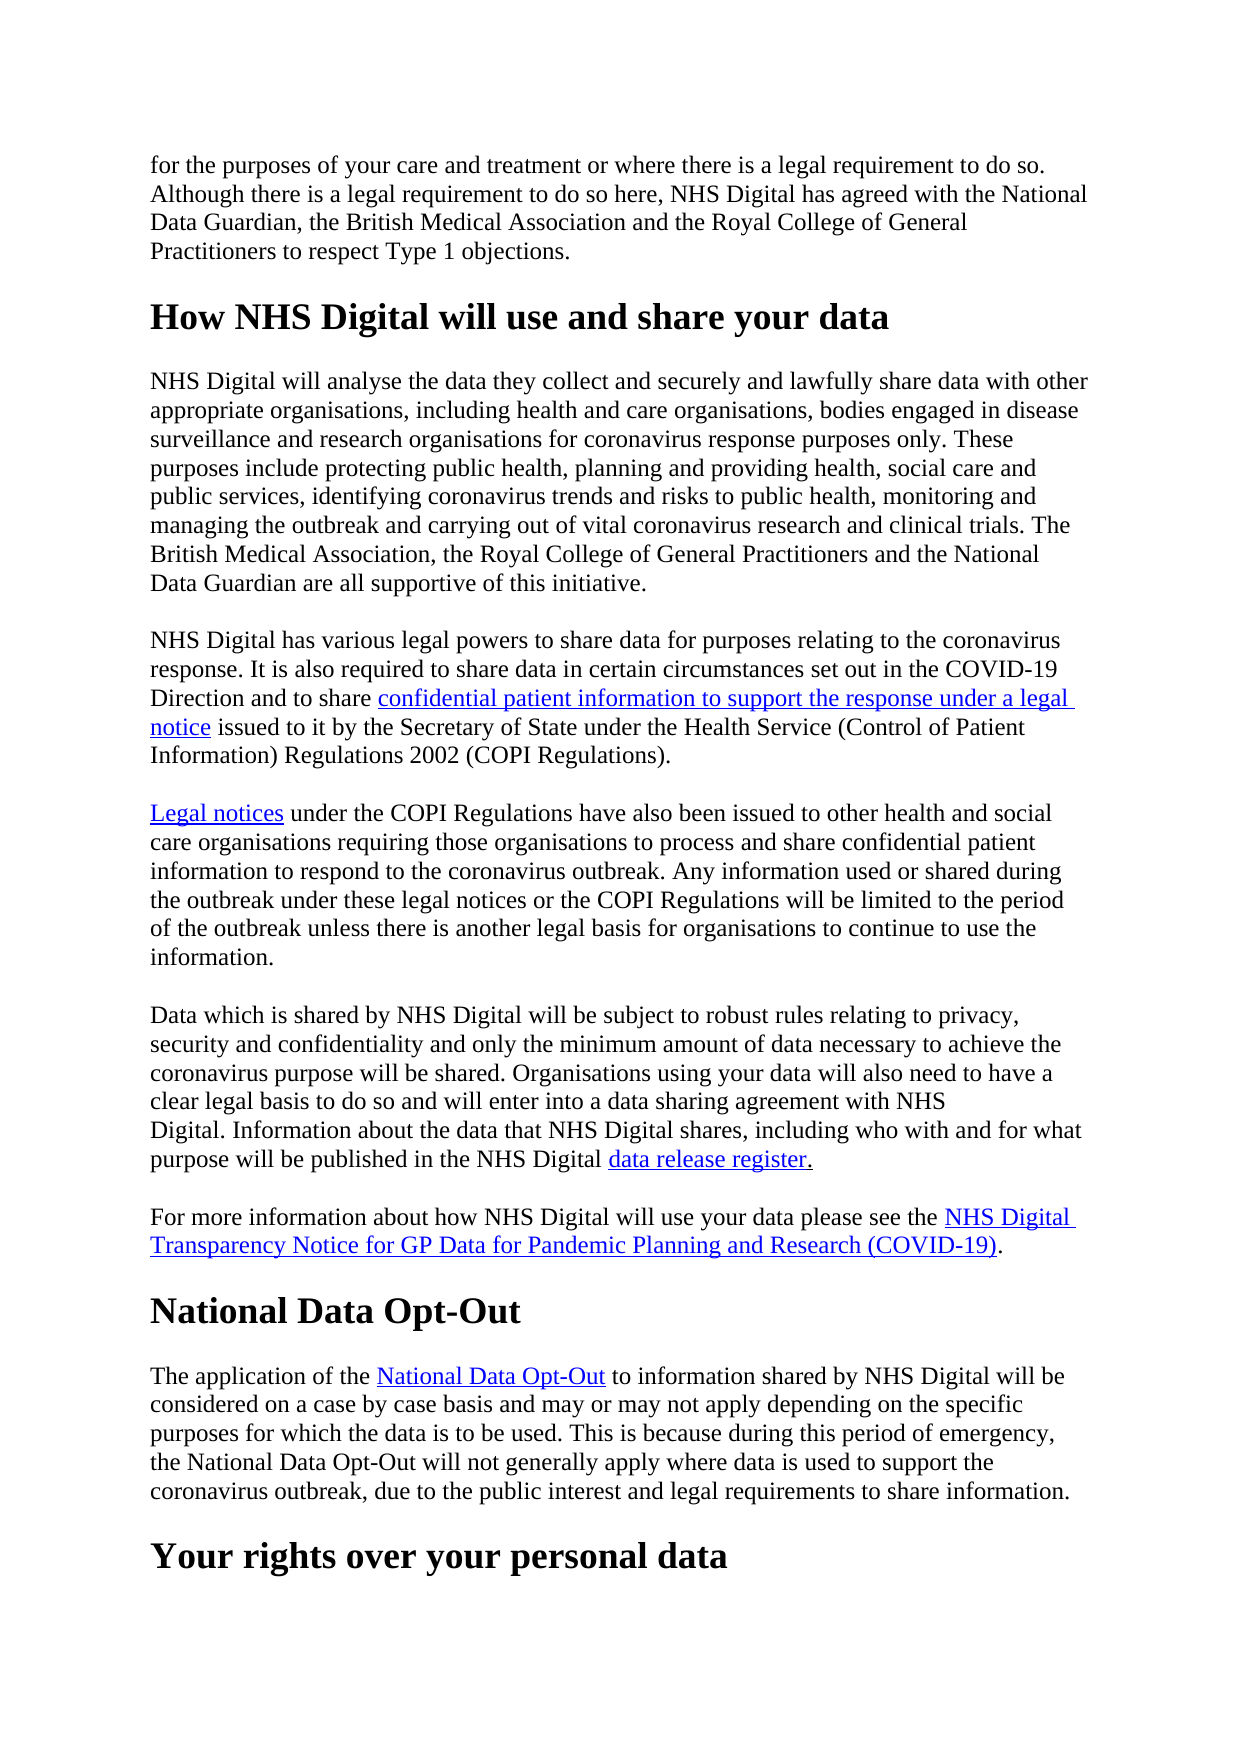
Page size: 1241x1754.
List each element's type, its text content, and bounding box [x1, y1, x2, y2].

text The application of the National Data Opt-Out to information shared by NHS Digital will be considered on a case by case basis and may or may not apply depending on the specific purposes for which the data is to be used. This is because during this period of emergency, the National Data Opt-Out will not generally apply where data is used to support the coronavirus outbreak, due to the public interest and legal requirements to share information. [150, 1361, 1090, 1504]
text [150, 150, 1090, 265]
text Legal notices under the COPI Regulations have also been issued to other health and social care organisations requiring those organisations to process and share confidential patient information to respond to the coronavirus outbreak. Any information used or shared during the outbreak under these legal notices or the COPI Regulations will be limited to the period of the outbreak unless there is another legal basis for organisations to continue to use the information. [150, 798, 1090, 971]
text NHS Digital has various legal powers to share data for purposes relating to the coronavirus response. It is also required to share data in certain circumstances set out in the COVID-19 Direction and to share confidential patient information to support the response under a legal notice issued to it by the Secretary of State under the Health Service (Control of Patient Information) Regulations 2002 (COPI Regulations). [150, 626, 1090, 769]
text National Data Opt-Out [150, 1288, 1090, 1332]
text How NHS Digital will use and share your data [150, 294, 1090, 337]
text For more information about how NHS Digital will use your data please see the NHS Digital Transparency Notice for GP Data for Pandemic Planning and Research (COVID-19). [150, 1202, 1090, 1259]
text Your rights over your personal data [150, 1534, 1090, 1577]
text NHS Digital will analyse the data they collect and securely and lawfully share data with other appropriate organisations, including health and care organisations, bodies engaged in disease surveillance and research organisations for coronavirus response purposes only. These purposes include protecting public health, planning and providing health, social care and public services, identifying coronavirus trends and risks to public health, monitoring and managing the outbreak and carrying out of vital coronavirus research and clinical trials. The British Medical Association, the Royal College of General Practitioners and the National Data Guardian are all supportive of this initiative. [150, 366, 1090, 596]
text Data which is shared by NHS Digital will be subject to robust rules relating to privacy, security and confidentiality and only the minimum amount of data necessary to achieve the coronavirus purpose will be shared. Organisations using your data will also need to have a clear legal basis to do so and will enter into a data sharing agreement with NHS Digital. Information about the data that NHS Digital shares, including who with and for what purpose will be published in the NHS Digital data release register. [150, 1000, 1090, 1173]
